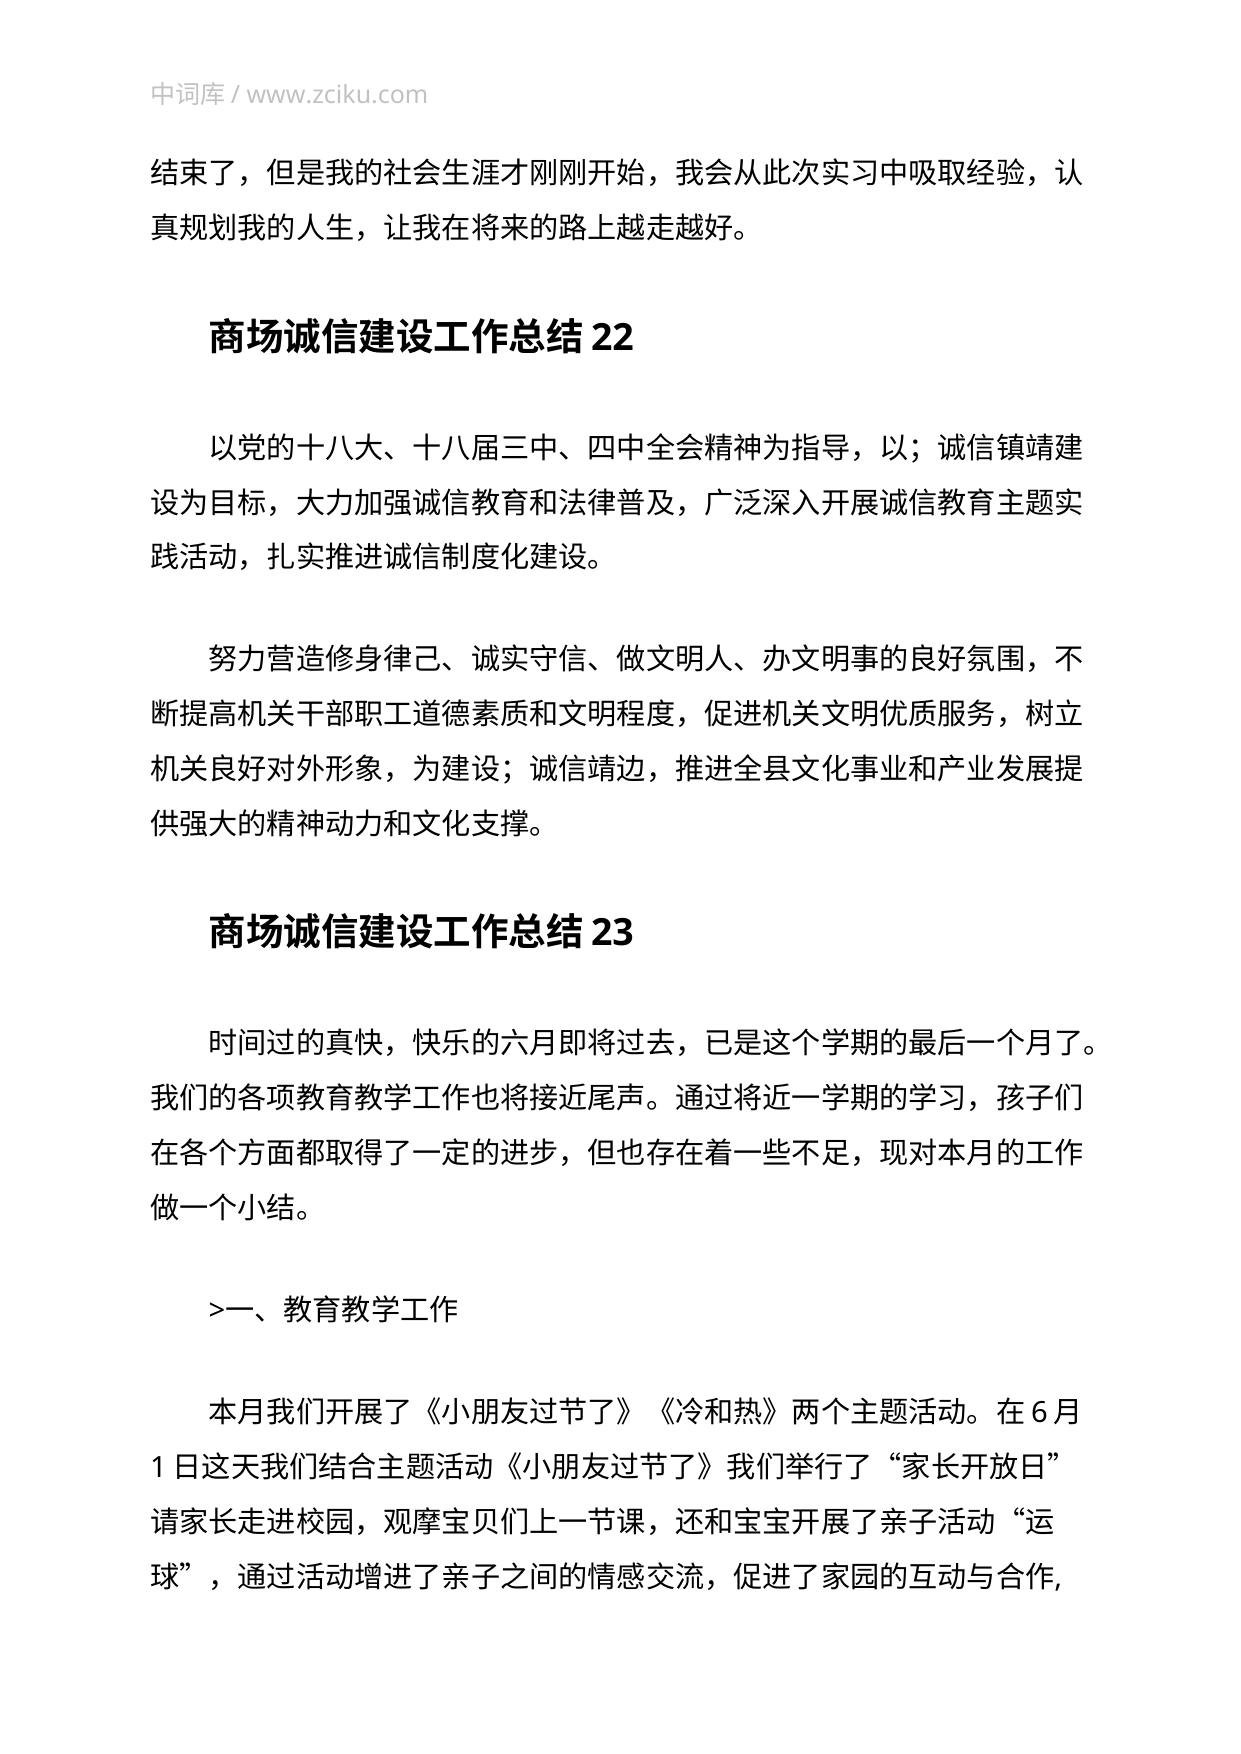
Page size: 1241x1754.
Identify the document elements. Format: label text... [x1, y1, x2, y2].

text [150, 150, 1090, 247]
text 商场诚信建设工作总结22 [150, 307, 1090, 361]
text 努力营造修身律己、诚实守信、做文明人、办文明事的良好氛围，不断提高机关干部职工道德素质和文明程度，促进机关文明优质服务，树立机关良好对外形象，为建设；诚信靖边，推进全县文化事业和产业发展提供强大的精神动力和文化支撑。 [150, 636, 1090, 843]
text 以党的十八大、十八届三中、四中全会精神为指导，以；诚信镇靖建设为目标，大力加强诚信教育和法律普及，广泛深入开展诚信教育主题实践活动，扎实推进诚信制度化建设。 [150, 424, 1090, 576]
text 商场诚信建设工作总结23 [150, 902, 1090, 957]
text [150, 1388, 1090, 1596]
text 时间过的真快，快乐的六月即将过去，已是这个学期的最后一个月了。我们的各项教育教学工作也将接近尾声。通过将近一学期的学习，孩子们在各个方面都取得了一定的进步，但也存在着一些不足，现对本月的工作做一个小结。 [150, 1020, 1090, 1227]
text >一、教育教学工作 [150, 1286, 1090, 1329]
